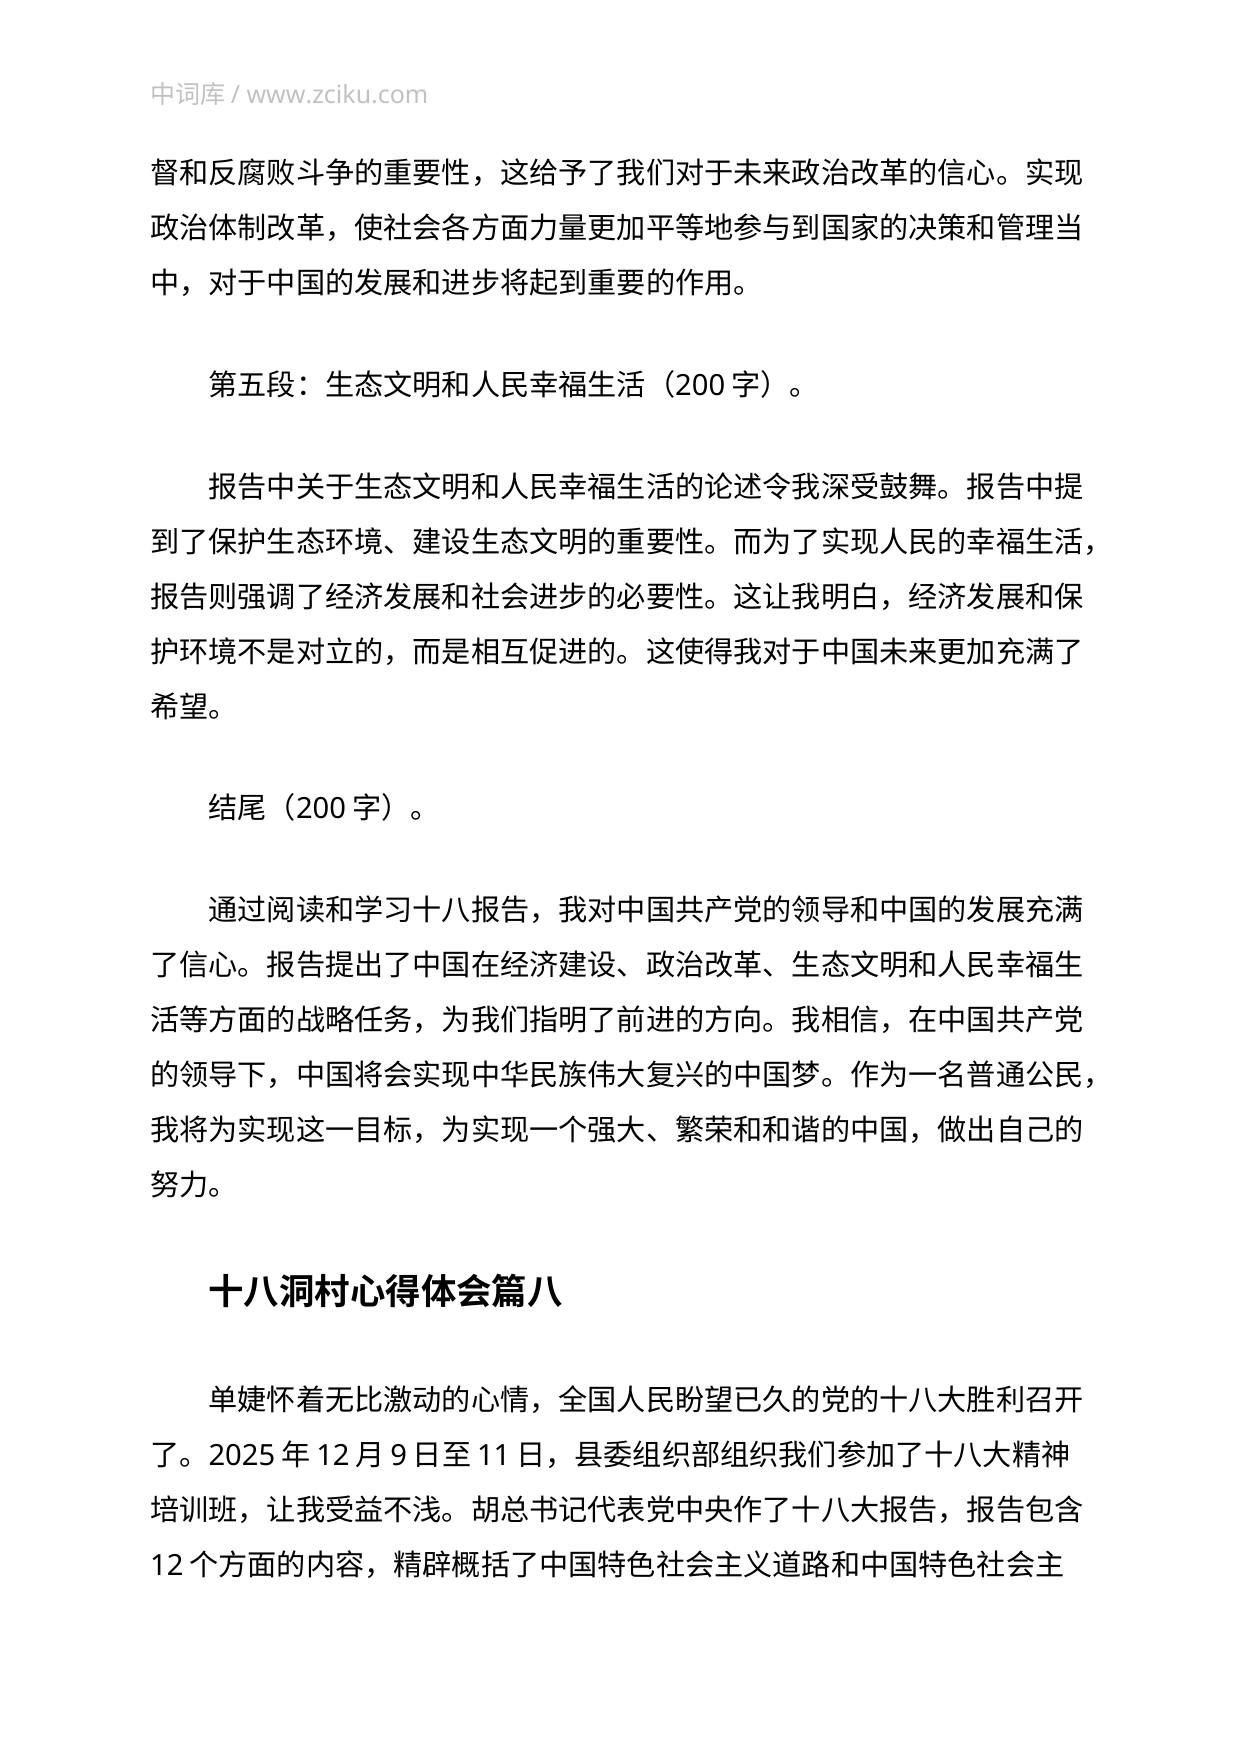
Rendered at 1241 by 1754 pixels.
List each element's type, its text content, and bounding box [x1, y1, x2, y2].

text 第五段：生态文明和人民幸福生活（200字）。 [150, 362, 1090, 404]
text 十八洞村心得体会篇八 [150, 1263, 1090, 1314]
text 报告中关于生态文明和人民幸福生活的论述令我深受鼓舞。报告中提到了保护生态环境、建设生态文明的重要性。而为了实现人民的幸福生活，报告则强调了经济发展和社会进步的必要性。这让我明白，经济发展和保护环境不是对立的，而是相互促进的。这使得我对于中国未来更加充满了希望。 [150, 463, 1090, 725]
text 通过阅读和学习十八报告，我对中国共产党的领导和中国的发展充满了信心。报告提出了中国在经济建设、政治改革、生态文明和人民幸福生活等方面的战略任务，为我们指明了前进的方向。我相信，在中国共产党的领导下，中国将会实现中华民族伟大复兴的中国梦。作为一名普通公民，我将为实现这一目标，为实现一个强大、繁荣和和谐的中国，做出自己的努力。 [150, 887, 1090, 1204]
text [150, 1377, 1090, 1584]
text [150, 150, 1090, 302]
text 结尾（200字）。 [150, 785, 1090, 827]
